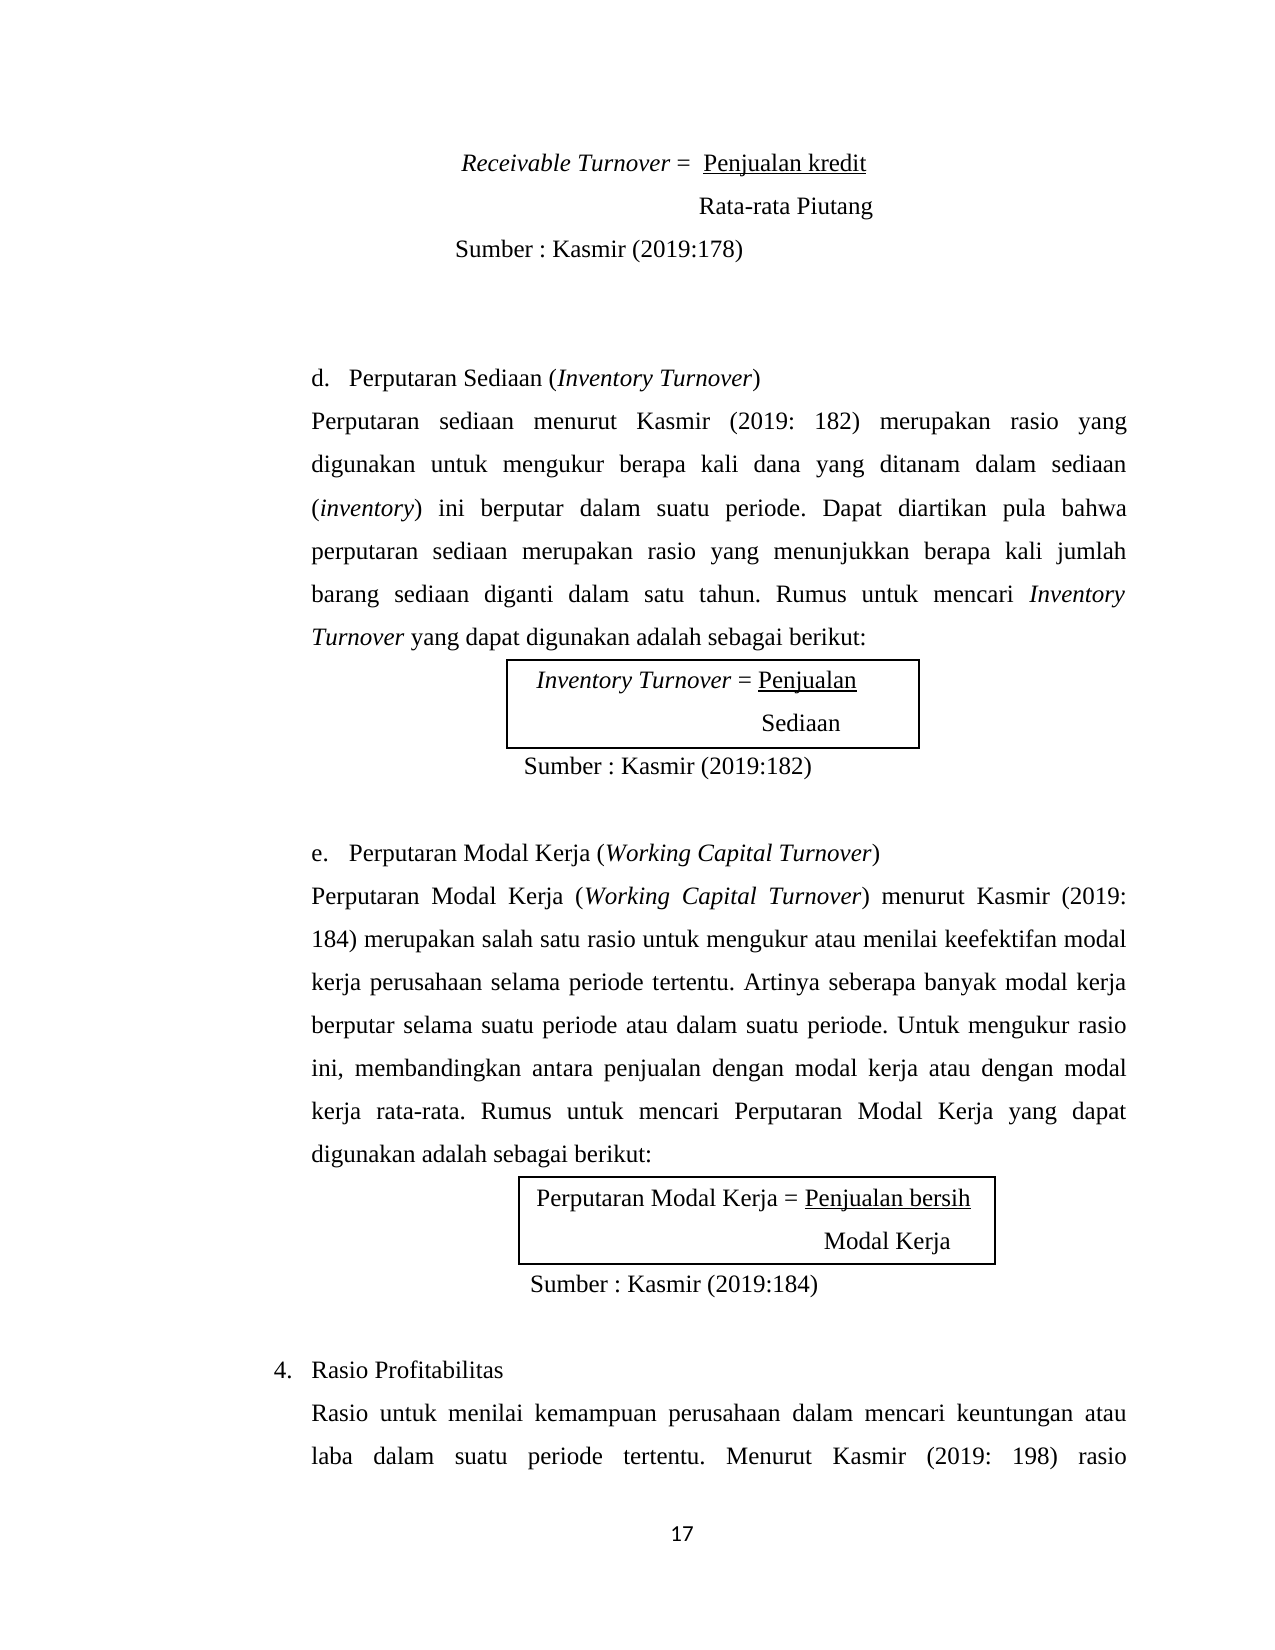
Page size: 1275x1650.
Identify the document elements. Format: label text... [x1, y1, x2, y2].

list Sediaan [686, 708, 1127, 737]
text Sumber : Kasmir (2019:178) [386, 234, 1127, 263]
text Sumber : Kasmir (2019:182) [461, 751, 1127, 780]
list Inventory Turnover = Penjualan [536, 665, 1127, 694]
list Perputaran sediaan menurut Kasmir (2019: 182) merupakan rasio yang digunakan untuk mengukur berapa kali dana yang ditanam dalam sediaan (inventory) ini berputar dalam suatu periode. Dapat diartikan pula bahwa perputaran sediaan merupakan rasio yang menunjukkan berapa kali jumlah barang sediaan diganti dalam satu tahun. Rumus untuk mencari Inventory Turnover yang dapat digunakan adalah sebagai berikut: [311, 406, 1127, 651]
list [311, 1398, 1127, 1470]
list Receivable Turnover = Penjualan kredit [461, 148, 1127, 176]
list Perputaran Modal Kerja = Penjualan bersih [536, 1183, 1127, 1211]
list Perputaran Modal Kerja (Working Capital Turnover) menurut Kasmir (2019: 184) merupakan salah satu rasio untuk mengukur atau menilai keefektifan modal kerja perusahaan selama periode tertentu. Artinya seberapa banyak modal kerja berputar selama suatu periode atau dalam suatu periode. Untuk mengukur rasio ini, membandingkan antara penjualan dengan modal kerja atau dengan modal kerja rata-rata. Rumus untuk mencari Perputaran Modal Kerja yang dapat digunakan adalah sebagai berikut: [311, 881, 1127, 1168]
list Perputaran Sediaan (Inventory Turnover) [311, 363, 1127, 392]
list Rasio Profitabilitas [274, 1355, 1127, 1384]
list Modal Kerja [761, 1226, 1127, 1254]
text Sumber : Kasmir (2019:184) [461, 1269, 1127, 1298]
list Rata-rata Piutang [686, 191, 1127, 219]
list Perputaran Modal Kerja (Working Capital Turnover) [311, 838, 1127, 866]
